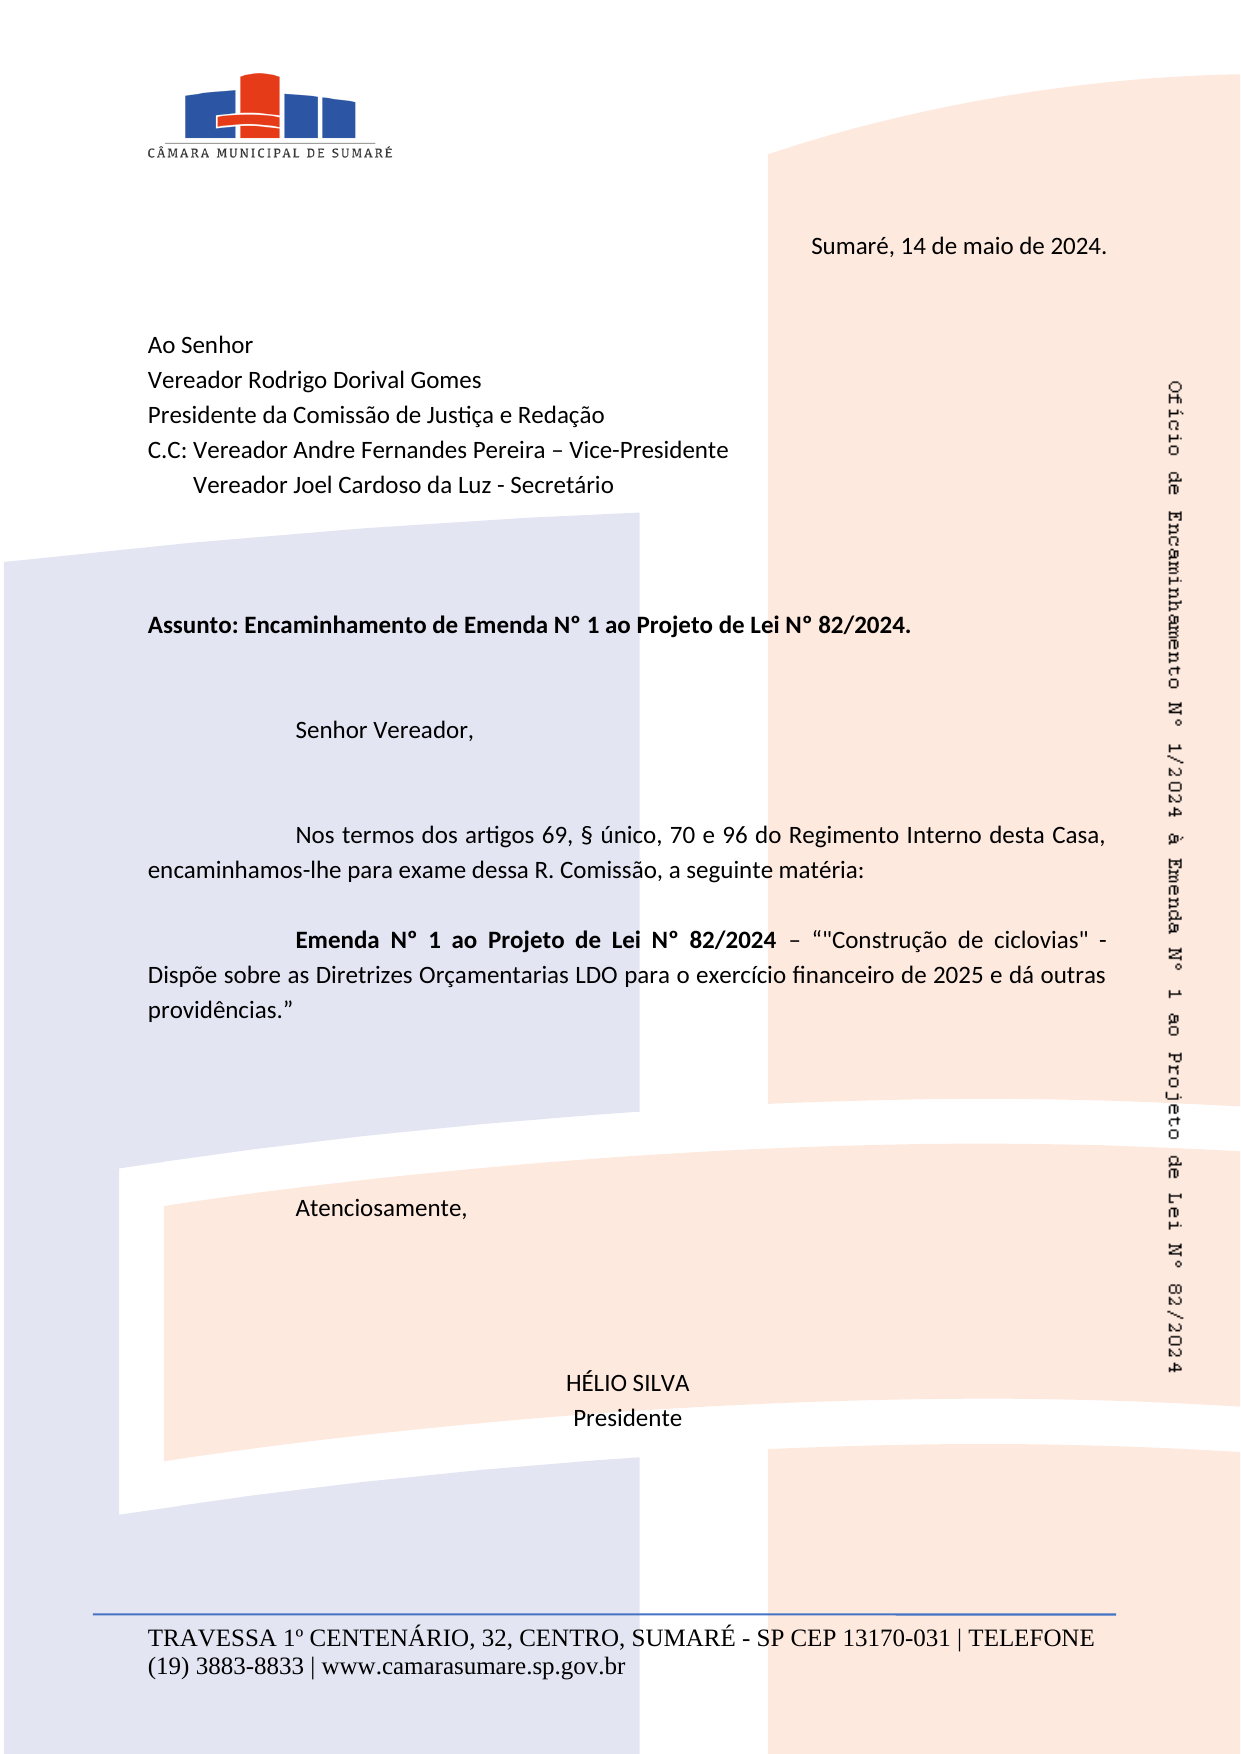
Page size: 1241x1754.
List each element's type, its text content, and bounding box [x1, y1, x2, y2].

picture [1142, 377, 1205, 1377]
text Emenda Nº 1 ao Projeto de Lei Nº 82/2024 – “"Construção de ciclovias" - Dispõe sobre as Diretrizes Orçamentarias LDO para o exercício financeiro de 2025 e dá outras providências.” [148, 924, 1107, 1025]
text Presidente da Comissão de Justiça e Redação [148, 399, 1107, 430]
text Senhor Vereador, [148, 714, 1107, 745]
text Vereador Joel Cardoso da Luz - Secretário [148, 469, 1107, 500]
picture [147, 73, 394, 160]
subtitle Atenciosamente, [148, 1193, 1107, 1223]
text C.C: Vereador Andre Fernandes Pereira – Vice-Presidente [148, 434, 1107, 465]
text Assunto: Encaminhamento de Emenda Nº 1 ao Projeto de Lei Nº 82/2024. [148, 609, 1107, 640]
text Sumaré, 14 de maio de 2024. [148, 230, 1107, 261]
text Ao Senhor [148, 329, 1107, 360]
text Nos termos dos artigos 69, § único, 70 e 96 do Regimento Interno desta Casa, encaminhamos-lhe para exame dessa R. Comissão, a seguinte matéria: [148, 819, 1107, 885]
text HÉLIO SILVA [148, 1368, 1107, 1398]
text Vereador Rodrigo Dorival Gomes [148, 364, 1107, 395]
text Presidente [148, 1403, 1107, 1433]
